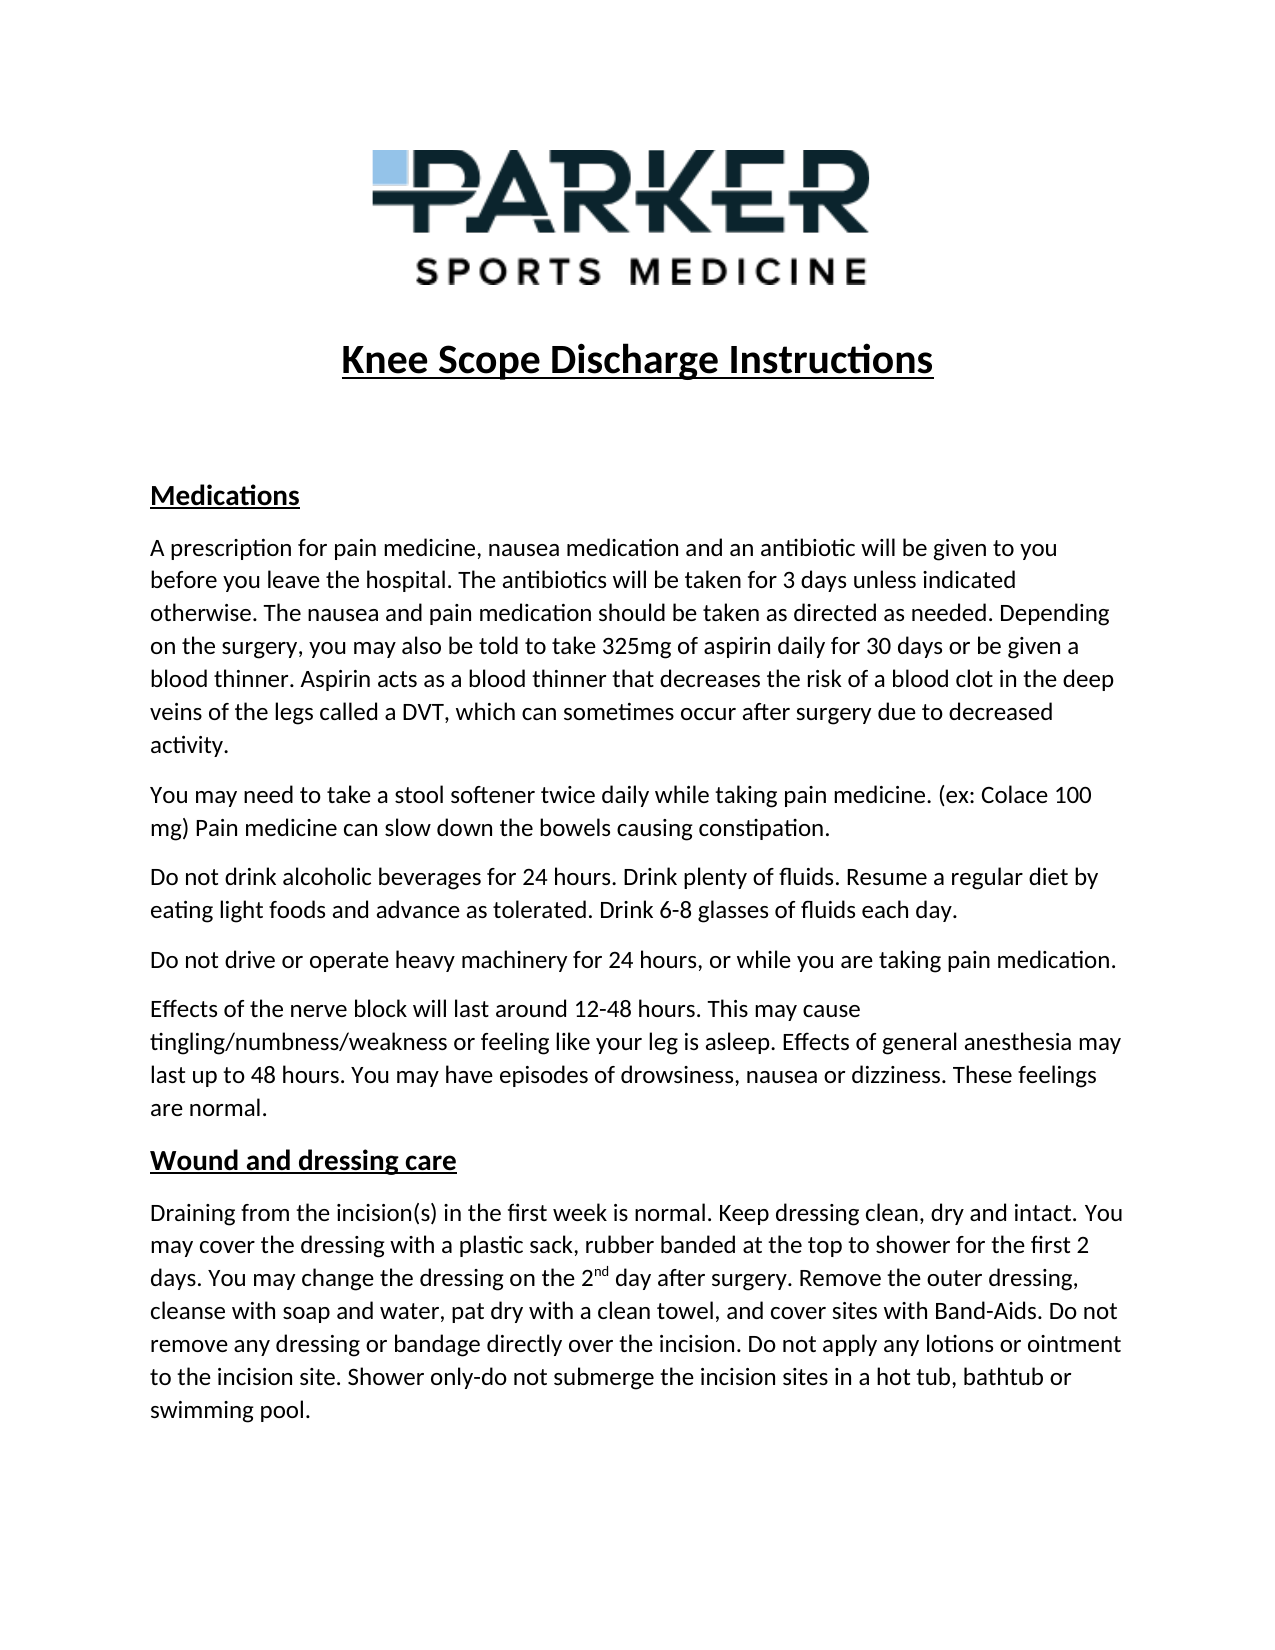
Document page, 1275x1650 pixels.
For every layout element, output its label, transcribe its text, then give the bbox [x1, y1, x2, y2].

text Wound and dressing care [150, 1142, 1125, 1177]
text Do not drink alcoholic beverages for 24 hours. Drink plenty of fluids. Resume a regular diet by eating light foods and advance as tolerated. Drink 6-8 glasses of fluids each day. [150, 861, 1125, 925]
text Knee Scope Discharge Instructions [150, 333, 1125, 384]
text A prescription for pain medicine, nausea medication and an antibiotic will be given to you before you leave the hospital. The antibiotics will be taken for 3 days unless indicated otherwise. The nausea and pain medication should be taken as directed as needed. Depending on the surgery, you may also be told to take 325mg of aspirin daily for 30 days or be given a blood thinner. Aspirin acts as a blood thinner that decreases the risk of a blood clot in the deep veins of the legs called a DVT, which can sometimes occur after surgery due to decreased activity. [150, 532, 1125, 760]
picture [372, 150, 870, 285]
text Draining from the incision(s) in the first week is normal. Keep dressing clean, dry and intact. You may cover the dressing with a plastic sack, rubber banded at the top to shower for the first 2 days. You may change the dressing on the 2nd day after surgery. Remove the outer dressing, cleanse with soap and water, pat dry with a clean towel, and cover sites with Band-Aids. Do not remove any dressing or bandage directly over the incision. Do not apply any lotions or ointment to the incision site. Shower only-do not submerge the incision sites in a hot tub, bathtub or swimming pool. [150, 1197, 1125, 1425]
text Do not drive or operate heavy machinery for 24 hours, or while you are taking pain medication. [150, 944, 1125, 974]
text Medications [150, 477, 1125, 512]
text Effects of the nerve block will last around 12-48 hours. This may cause tingling/numbness/weakness or feeling like your leg is asleep. Effects of general anesthesia may last up to 48 hours. You may have episodes of drowsiness, nausea or dizziness. These feelings are normal. [150, 993, 1125, 1123]
text You may need to take a stool softener twice daily while taking pain medicine. (ex: Colace 100 mg) Pain medicine can slow down the bowels causing constipation. [150, 779, 1125, 842]
